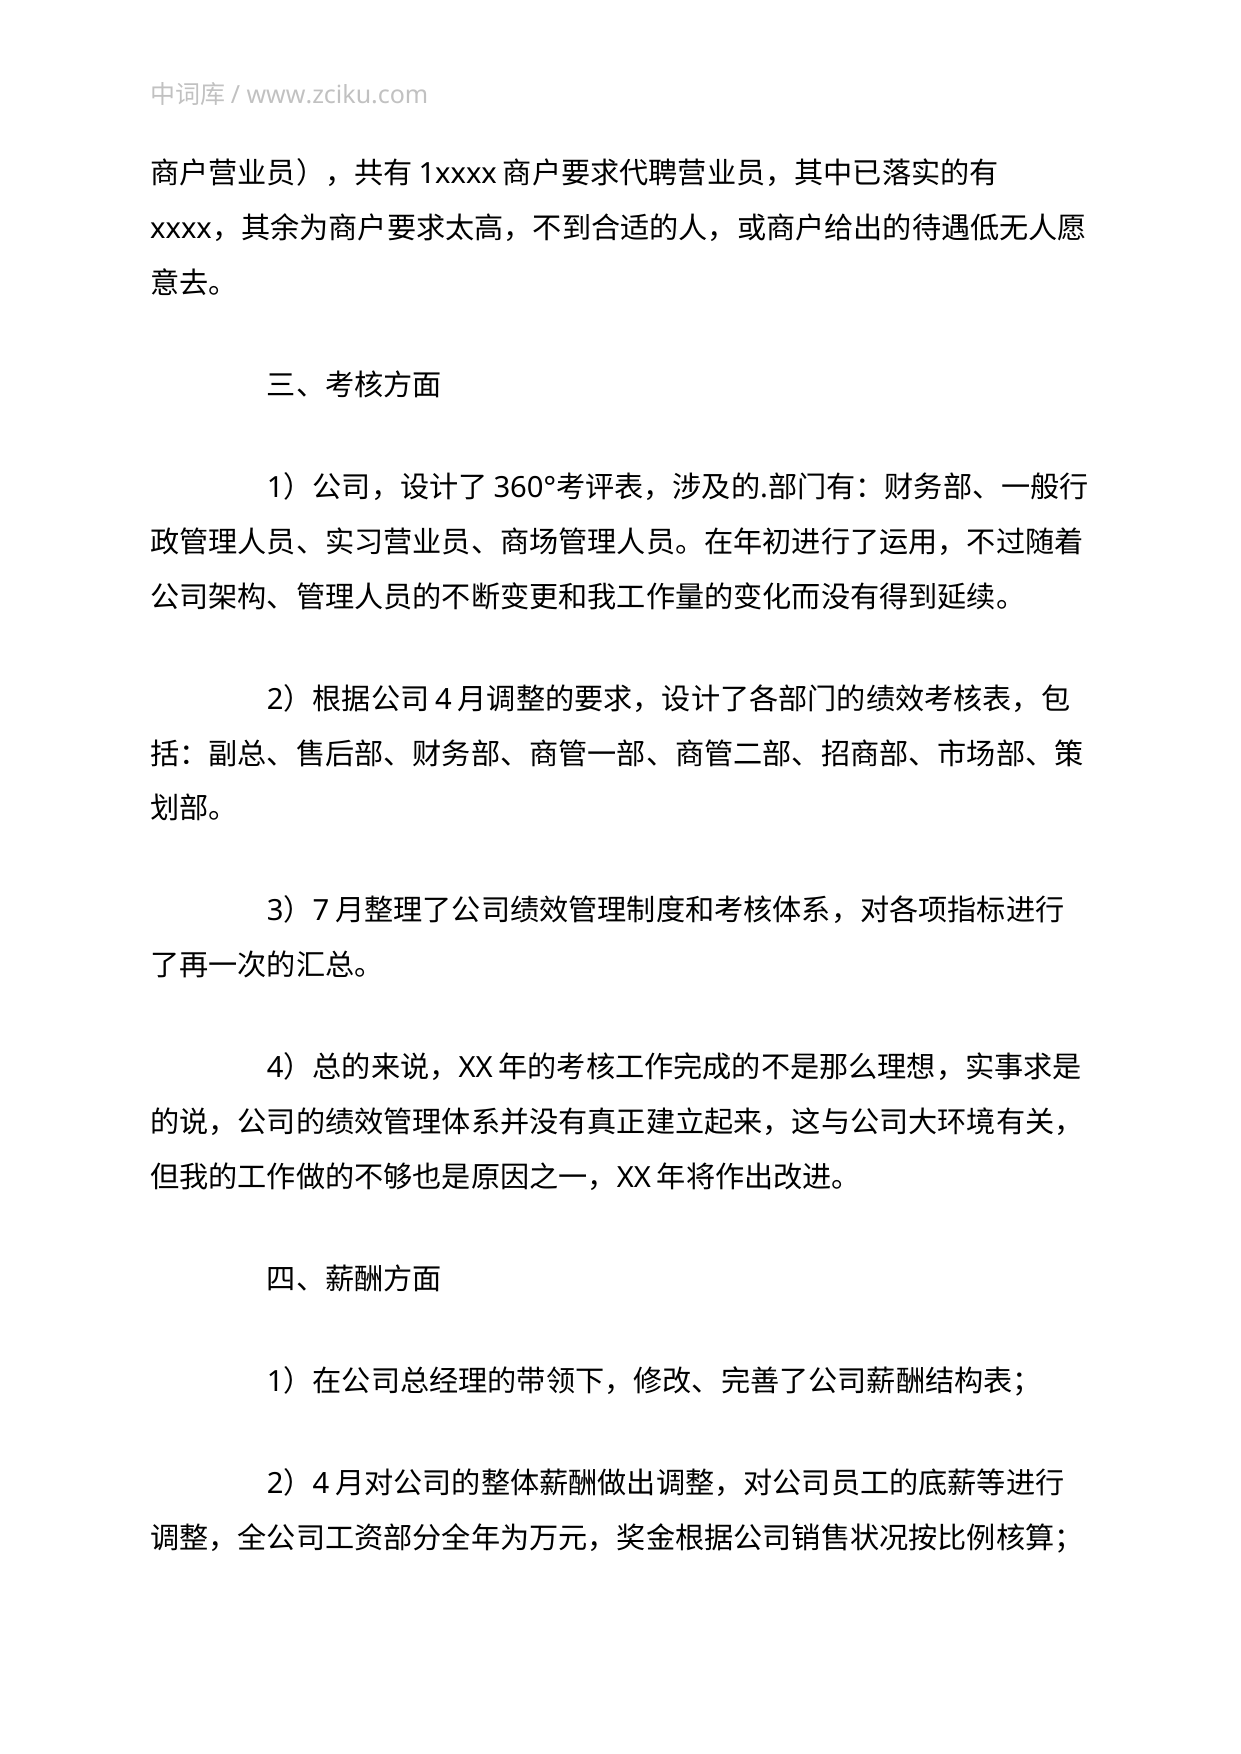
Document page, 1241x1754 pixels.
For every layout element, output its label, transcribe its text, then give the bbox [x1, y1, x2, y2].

text 2）4月对公司的整体薪酬做出调整，对公司员工的底薪等进行调整，全公司工资部分全年为万元，奖金根据公司销售状况按比例核算； [150, 1459, 1090, 1557]
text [150, 150, 1090, 302]
text 1）公司，设计了360°考评表，涉及的.部门有：财务部、一般行政管理人员、实习营业员、商场管理人员。在年初进行了运用，不过随着公司架构、管理人员的不断变更和我工作量的变化而没有得到延续。 [150, 463, 1090, 616]
text 2）根据公司4月调整的要求，设计了各部门的绩效考核表，包括：副总、售后部、财务部、商管一部、商管二部、招商部、市场部、策划部。 [150, 675, 1090, 827]
text 3）7月整理了公司绩效管理制度和考核体系，对各项指标进行了再一次的汇总。 [150, 887, 1090, 984]
text 1）在公司总经理的带领下，修改、完善了公司薪酬结构表； [150, 1357, 1090, 1400]
text 三、考核方面 [150, 362, 1090, 404]
text 四、薪酬方面 [150, 1256, 1090, 1298]
text 4）总的来说，XX年的考核工作完成的不是那么理想，实事求是的说，公司的绩效管理体系并没有真正建立起来，这与公司大环境有关，但我的工作做的不够也是原因之一，XX年将作出改进。 [150, 1044, 1090, 1196]
